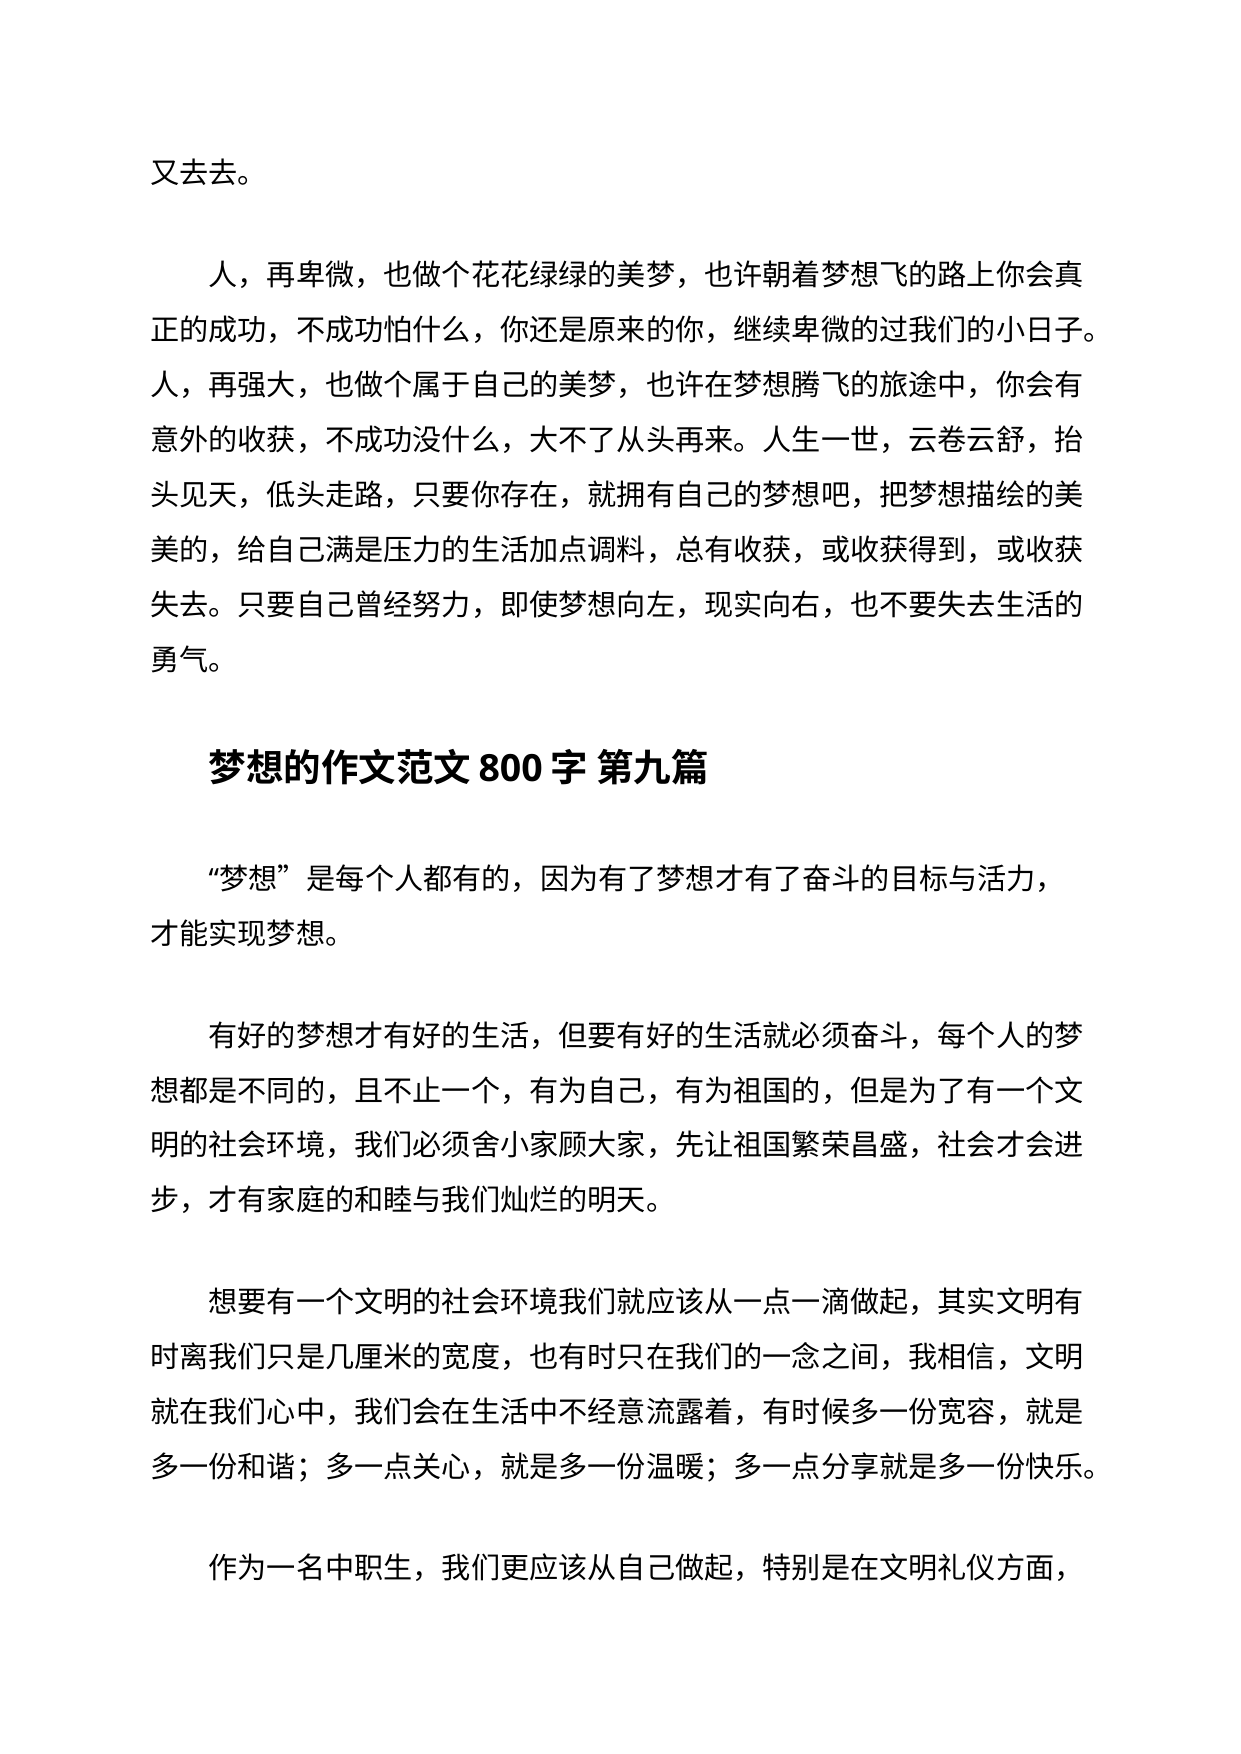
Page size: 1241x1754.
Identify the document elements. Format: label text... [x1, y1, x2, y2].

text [150, 150, 1090, 192]
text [150, 1545, 1090, 1587]
text 梦想的作文范文800字 第九篇 [150, 738, 1090, 792]
text 想要有一个文明的社会环境我们就应该从一点一滴做起，其实文明有时离我们只是几厘米的宽度，也有时只在我们的一念之间，我相信，文明就在我们心中，我们会在生活中不经意流露着，有时候多一份宽容，就是多一份和谐；多一点关心，就是多一份温暖；多一点分享就是多一份快乐。 [150, 1279, 1090, 1486]
text 人，再卑微，也做个花花绿绿的美梦，也许朝着梦想飞的路上你会真正的成功，不成功怕什么，你还是原来的你，继续卑微的过我们的小日子。人，再强大，也做个属于自己的美梦，也许在梦想腾飞的旅途中，你会有意外的收获，不成功没什么，大不了从头再来。人生一世，云卷云舒，抬头见天，低头走路，只要你存在，就拥有自己的梦想吧，把梦想描绘的美美的，给自己满是压力的生活加点调料，总有收获，或收获得到，或收获失去。只要自己曾经努力，即使梦想向左，现实向右，也不要失去生活的勇气。 [150, 252, 1090, 678]
text 有好的梦想才有好的生活，但要有好的生活就必须奋斗，每个人的梦想都是不同的，且不止一个，有为自己，有为祖国的，但是为了有一个文明的社会环境，我们必须舍小家顾大家，先让祖国繁荣昌盛，社会才会进步，才有家庭的和睦与我们灿烂的明天。 [150, 1012, 1090, 1219]
text “梦想”是每个人都有的，因为有了梦想才有了奋斗的目标与活力，才能实现梦想。 [150, 855, 1090, 953]
